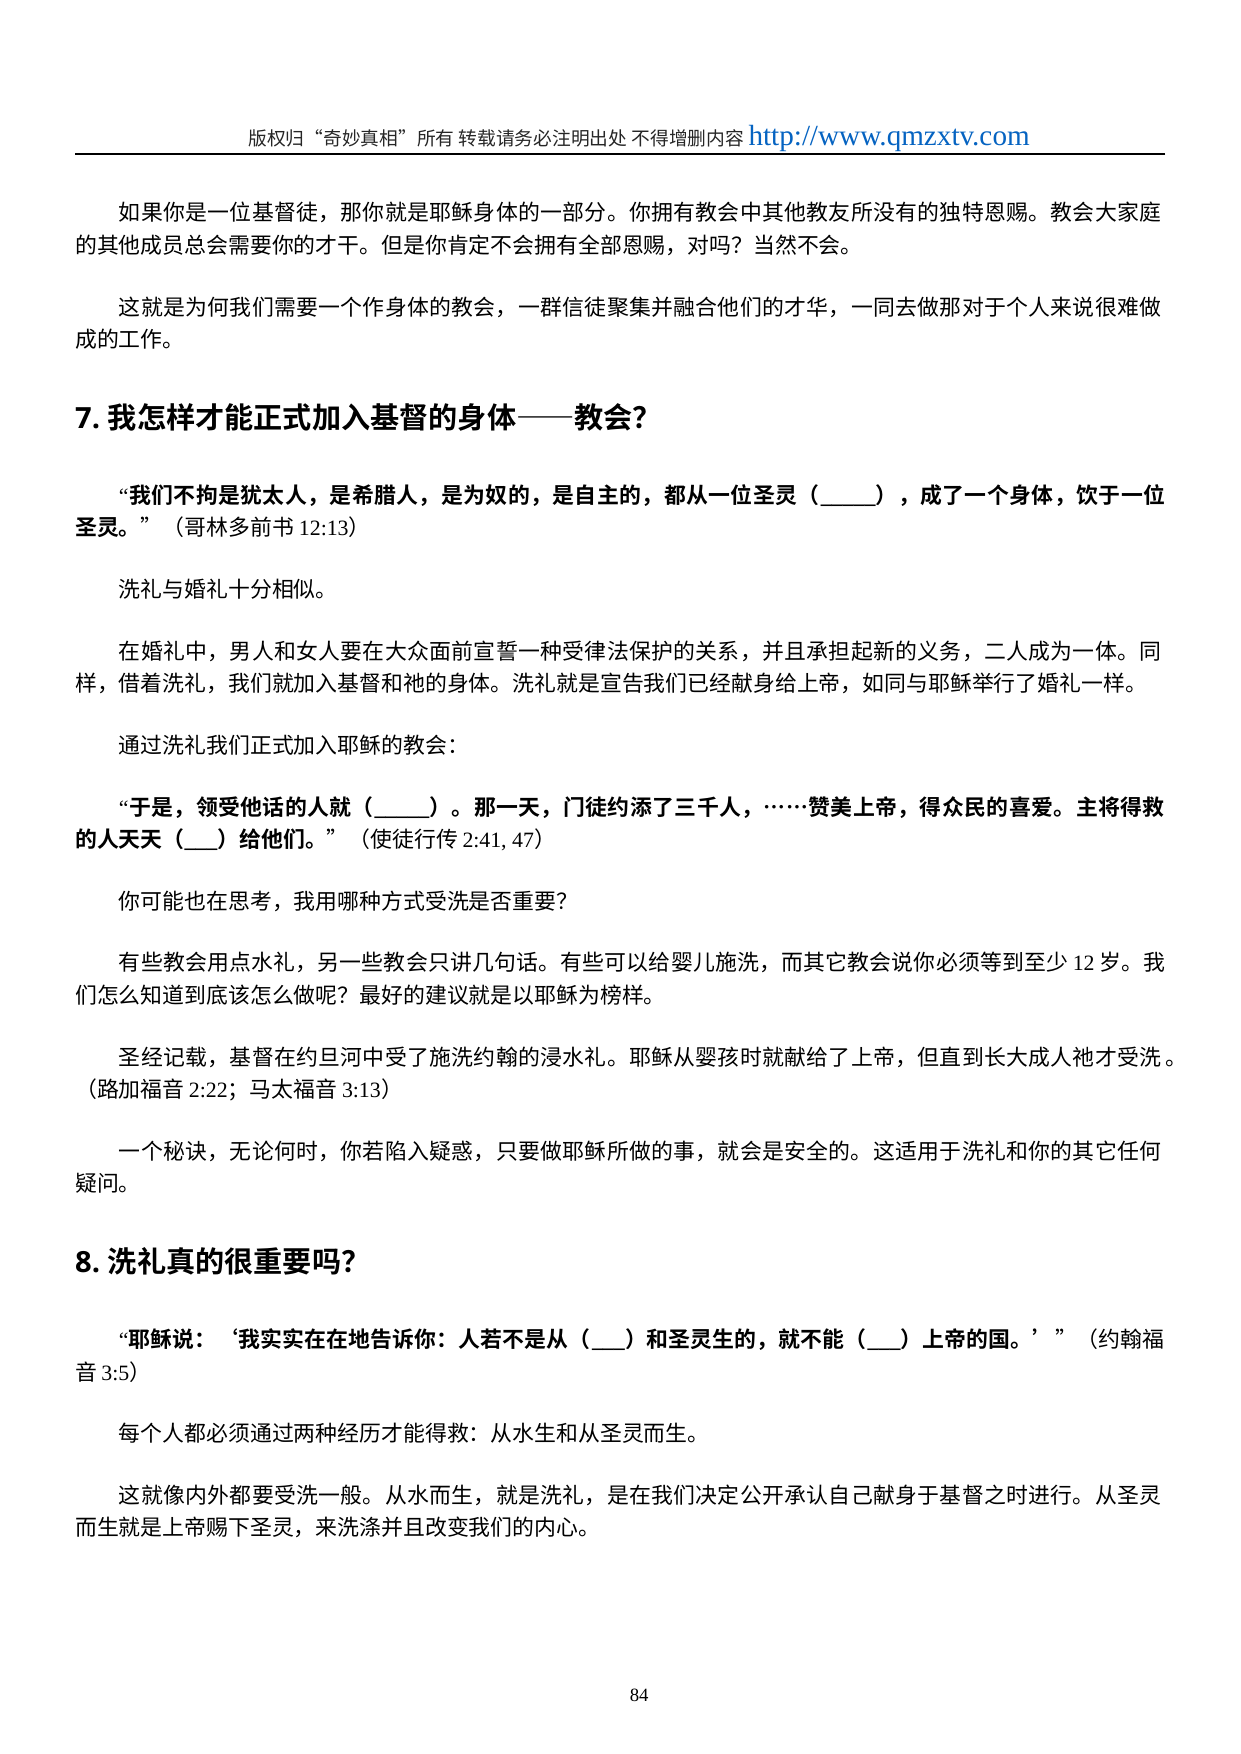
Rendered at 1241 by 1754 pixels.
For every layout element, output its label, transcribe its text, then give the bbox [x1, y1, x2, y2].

text 一个秘诀，无论何时，你若陷入疑惑，只要做耶稣所做的事，就会是安全的。这适用于洗礼和你的其它任何疑问。 [75, 1133, 1165, 1198]
text 如果你是一位基督徒，那你就是耶稣身体的一部分。你拥有教会中其他教友所没有的独特恩赐。教会大家庭的其他成员总会需要你的才干。但是你肯定不会拥有全部恩赐，对吗？当然不会。 [75, 195, 1165, 260]
text 有些教会用点水礼，另一些教会只讲几句话。有些可以给婴儿施洗，而其它教会说你必须等到至少12岁。我们怎么知道到底该怎么做呢？最好的建议就是以耶稣为榜样。 [75, 945, 1165, 1010]
text 在婚礼中，男人和女人要在大众面前宣誓一种受律法保护的关系，并且承担起新的义务，二人成为一体。同样，借着洗礼，我们就加入基督和祂的身体。洗礼就是宣告我们已经献身给上帝，如同与耶稣举行了婚礼一样。 [75, 633, 1165, 698]
text 你可能也在思考，我用哪种方式受洗是否重要？ [75, 883, 1165, 916]
text 每个人都必须通过两种经历才能得救：从水生和从圣灵而生。 [75, 1416, 1165, 1448]
text “于是，领受他话的人就（_____）。那一天，门徒约添了三千人，……赞美上帝，得众民的喜爱。主将得救的人天天（___）给他们。”（使徒行传2:41, 47） [75, 789, 1165, 854]
text 洗礼与婚礼十分相似。 [75, 572, 1165, 604]
text “耶稣说：‘我实实在在地告诉你：人若不是从（___）和圣灵生的，就不能（___）上帝的国。’”（约翰福音3:5） [75, 1322, 1165, 1387]
subtitle 8. 洗礼真的很重要吗？ [75, 1227, 1165, 1292]
text “我们不拘是犹太人，是希腊人，是为奴的，是自主的，都从一位圣灵（_____），成了一个身体，饮于一位圣灵。”（哥林多前书 12:13） [75, 477, 1165, 542]
text 圣经记载，基督在约旦河中受了施洗约翰的浸水礼。耶稣从婴孩时就献给了上帝，但直到长大成人祂才受洗。（路加福音2:22；马太福音 3:13） [75, 1039, 1165, 1104]
text 通过洗礼我们正式加入耶稣的教会： [75, 727, 1165, 760]
text 这就像内外都要受洗一般。从水而生，就是洗礼，是在我们决定公开承认自己献身于基督之时进行。从圣灵而生就是上帝赐下圣灵，来洗涤并且改变我们的内心。 [75, 1477, 1165, 1542]
subtitle 7. 我怎样才能正式加入基督的身体——教会？ [75, 383, 1165, 448]
text 这就是为何我们需要一个作身体的教会，一群信徒聚集并融合他们的才华，一同去做那对于个人来说很难做成的工作。 [75, 289, 1165, 354]
